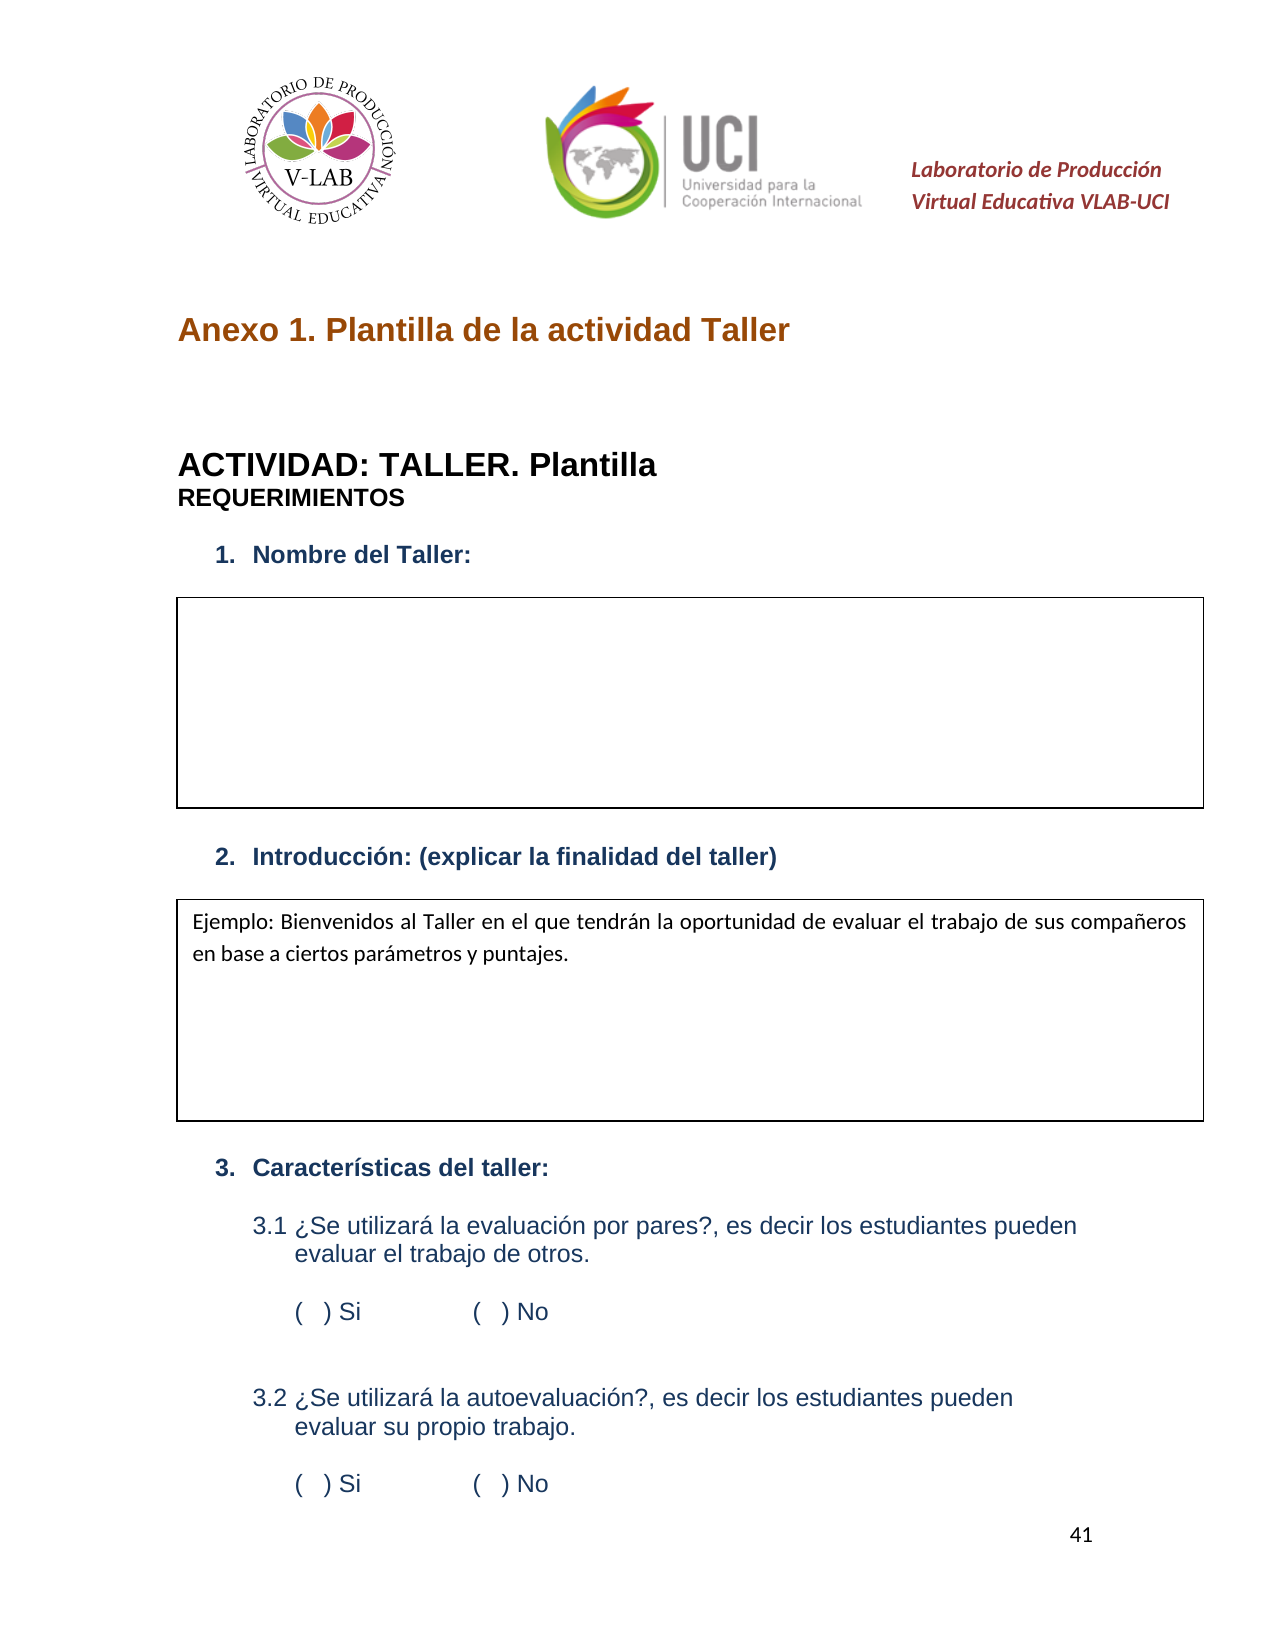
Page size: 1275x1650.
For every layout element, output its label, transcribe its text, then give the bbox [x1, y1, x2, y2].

text ACTIVIDAD: TALLER. Plantilla [177, 445, 1093, 483]
list ¿Se utilizará la autoevaluación?, es decir los estudiantes pueden evaluar su propio trabajo. [252, 1383, 1093, 1441]
picture [526, 74, 878, 228]
list Introducción: (explicar la finalidad del taller) [215, 842, 1093, 871]
text ( ) Si ( ) No [252, 1469, 1093, 1498]
list Nombre del Taller: [215, 540, 1093, 569]
text ( ) Si ( ) No [252, 1297, 1093, 1326]
subtitle Anexo 1. Plantilla de la actividad Taller [177, 310, 1093, 349]
list ¿Se utilizará la evaluación por pares?, es decir los estudiantes pueden evaluar el trabajo de otros. [252, 1211, 1093, 1268]
list Características del taller: [215, 1153, 1093, 1182]
text REQUERIMIENTOS [177, 483, 1093, 512]
picture [239, 73, 397, 228]
